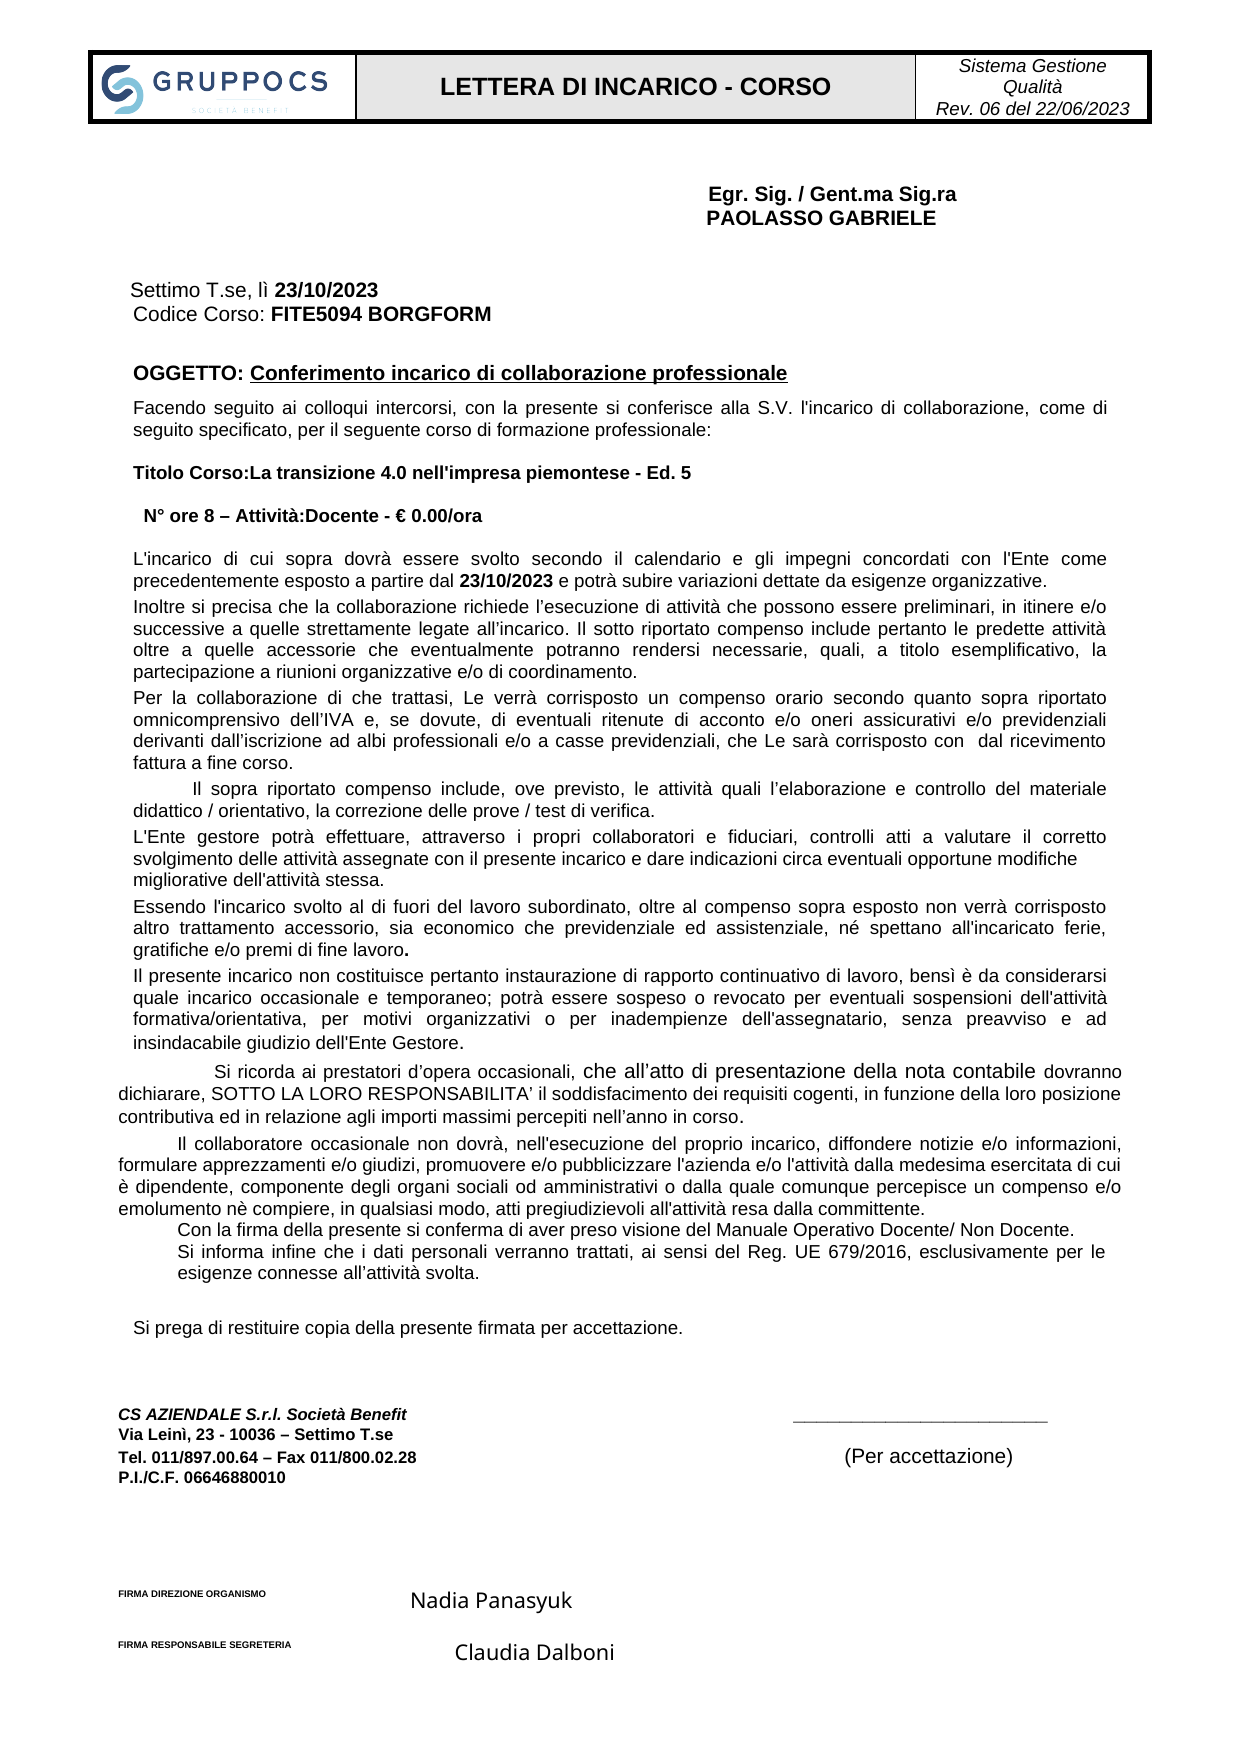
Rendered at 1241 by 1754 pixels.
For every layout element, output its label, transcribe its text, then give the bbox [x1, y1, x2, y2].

text Per la collaborazione di che trattasi, Le verrà corrisposto un compenso orario secondo quanto sopra riportato omnicomprensivo dell’IVA e, se dovute, di eventuali ritenute di acconto e/o oneri assicurativi e/o previdenziali derivanti dall’iscrizione ad albi professionali e/o a casse previdenziali, che Le sarà corrisposto con dal ricevimento fattura a fine corso. [133, 687, 1107, 773]
text P.I./C.F. 06646880010 [118, 1468, 1107, 1487]
text Il collaboratore occasionale non dovrà, nell'esecuzione del proprio incarico, diffondere notizie e/o informazioni, formulare apprezzamenti e/o giudizi, promuovere e/o pubblicizzare l'azienda e/o l'attività dalla medesima esercitata di cui è dipendente, componente degli organi sociali od amministrativi o dalla quale comunque percepisce un compenso e/o emolumento nè compiere, in qualsiasi modo, atti pregiudizievoli all'attività resa dalla committente. [118, 1133, 1122, 1219]
text Il sopra riportato compenso include, ove previsto, le attività quali l’elaborazione e controllo del materiale didattico / orientativo, la correzione delle prove / test di verifica. [133, 778, 1107, 821]
text Con la firma della presente si conferma di aver preso visione del Manuale Operativo Docente/ Non Docente. [118, 1219, 1122, 1241]
text PAOLASSO GABRIELE [118, 205, 1122, 229]
text CS AZIENDALE S.r.l. Società Benefit ______________________ [118, 1401, 1107, 1425]
text OGGETTO: Conferimento incarico di collaborazione professionale [133, 361, 1107, 385]
text Facendo seguito ai colloqui intercorsi, con la presente si conferisce alla S.V. l'incarico di collaborazione, come di seguito specificato, per il seguente corso di formazione professionale: [133, 397, 1107, 440]
text Settimo T.se, lì 23/10/2023 [118, 277, 1122, 301]
text N° ore 8 – Attività:Docente - € 0.00/ora [133, 505, 1107, 527]
text Via Leinì, 23 - 10036 – Settimo T.se [118, 1425, 1107, 1444]
table_cell FIRMA RESPONSABILE SEGRETERIA [107, 1615, 443, 1666]
text L'Ente gestore potrà effettuare, attraverso i propri collaboratori e fiduciari, controlli atti a valutare il corretto svolgimento delle attività assegnate con il presente incarico e dare indicazioni circa eventuali opportune modifiche [133, 826, 1107, 869]
text Essendo l'incarico svolto al di fuori del lavoro subordinato, oltre al compenso sopra esposto non verrà corrisposto altro trattamento accessorio, sia economico che previdenziale ed assistenziale, né spettano all'incaricato ferie, gratifiche e/o premi di fine lavoro. [133, 896, 1107, 960]
text Si prega di restituire copia della presente firmata per accettazione. [133, 1317, 1107, 1339]
picture [101, 65, 331, 115]
table_header FIRMA DIREZIONE ORGANISMO [107, 1564, 399, 1615]
text Tel. 011/897.00.64 – Fax 011/800.02.28 (Per accettazione) [118, 1444, 1107, 1468]
text migliorative dell'attività stessa. [133, 869, 1107, 891]
text Titolo Corso:La transizione 4.0 nell'impresa piemontese - Ed. 5 [133, 462, 1107, 483]
text Il presente incarico non costituisce pertanto instaurazione di rapporto continuativo di lavoro, bensì è da considerarsi quale incarico occasionale e temporaneo; potrà essere sospeso o revocato per eventuali sospensioni dell'attività formativa/orientativa, per motivi organizzativi o per inadempienze dell'assegnatario, senza preavviso e ad insindacabile giudizio dell'Ente Gestore. [133, 965, 1107, 1054]
text Si ricorda ai prestatori d’opera occasionali, che all’atto di presentazione della nota contabile dovranno dichiarare, SOTTO LA LORO RESPONSABILITA’ il soddisfacimento dei requisiti cogenti, in funzione della loro posizione contributiva ed in relazione agli importi massimi percepiti nell’anno in corso. [118, 1058, 1122, 1128]
text Inoltre si precisa che la collaborazione richiede l’esecuzione di attività che possono essere preliminari, in itinere e/o successive a quelle strettamente legate all’incarico. Il sotto riportato compenso include pertanto le predette attività oltre a quelle accessorie che eventualmente potranno rendersi necessarie, quali, a titolo esemplificativo, la partecipazione a riunioni organizzative e/o di coordinamento. [133, 596, 1107, 682]
text Si informa infine che i dati personali verranno trattati, ai sensi del Reg. UE 679/2016, esclusivamente per le esigenze connesse all’attività svolta. [177, 1241, 1107, 1284]
table_cell Claudia Dalboni [443, 1615, 1126, 1666]
text L'incarico di cui sopra dovrà essere svolto secondo il calendario e gli impegni concordati con l'Ente come precedentemente esposto a partire dal 23/10/2023 e potrà subire variazioni dettate da esigenze organizzative. [133, 548, 1107, 591]
text Codice Corso: FITE5094 BORGFORM [133, 301, 1122, 325]
table_header Nadia Panasyuk [399, 1564, 856, 1615]
text Egr. Sig. / Gent.ma Sig.ra [634, 181, 1122, 205]
